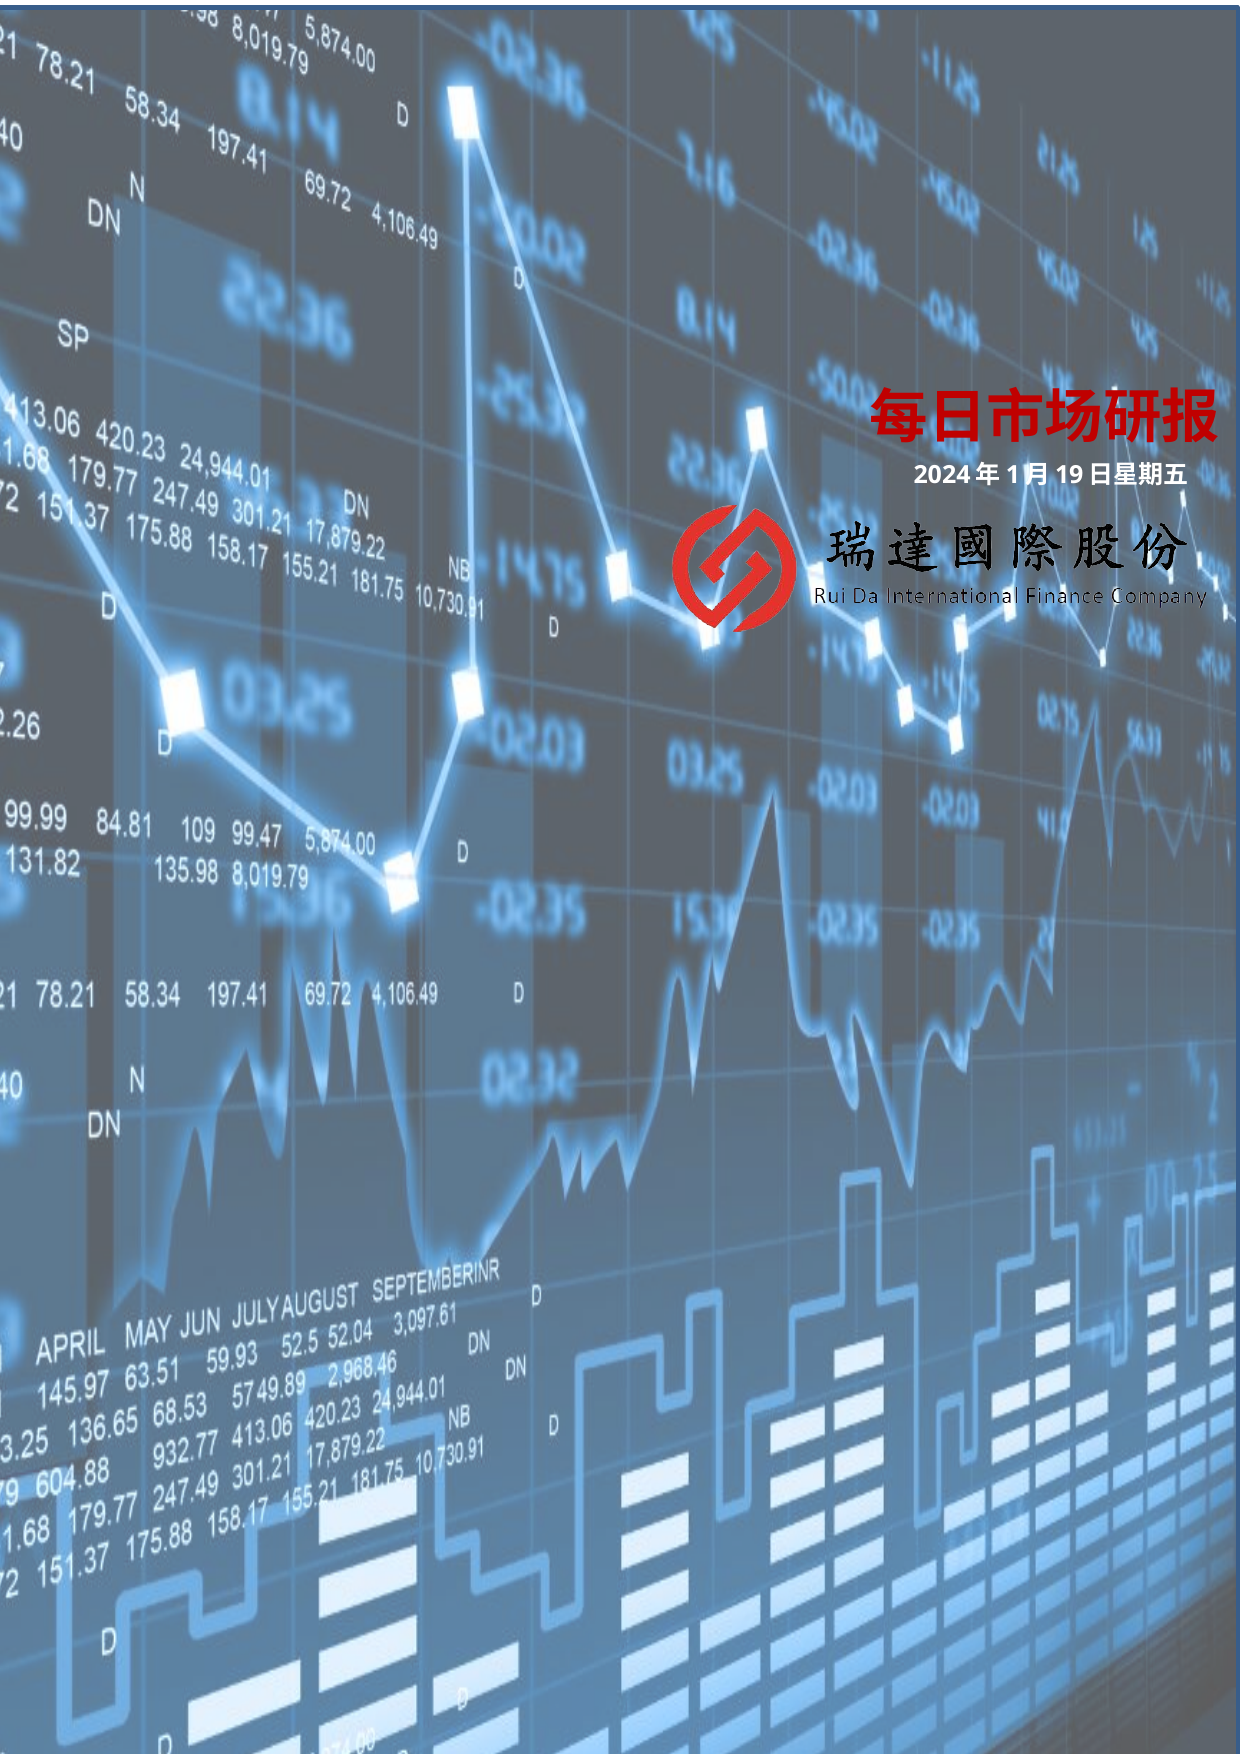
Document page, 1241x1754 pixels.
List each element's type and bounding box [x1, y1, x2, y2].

picture [655, 491, 1217, 645]
